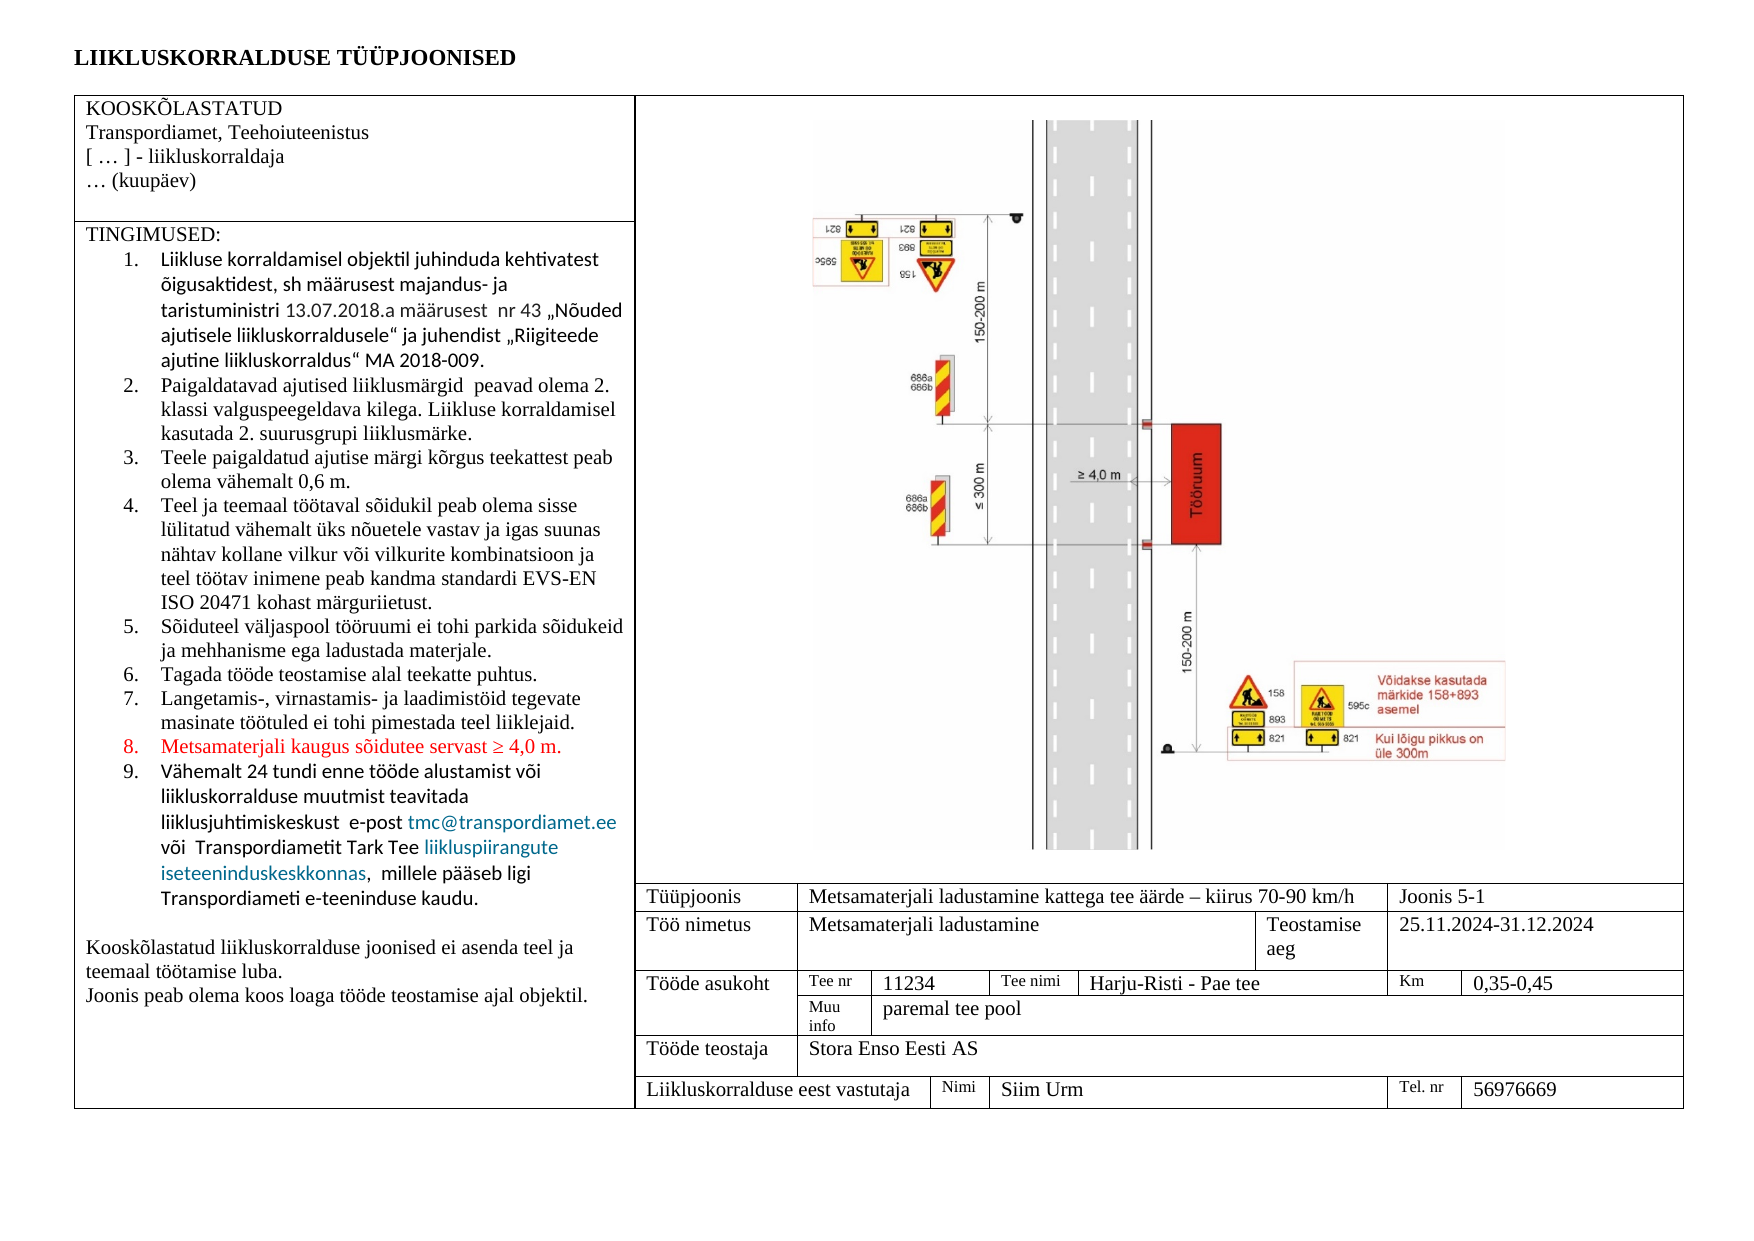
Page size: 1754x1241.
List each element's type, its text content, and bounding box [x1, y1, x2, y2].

table_cell Stora Enso Eesti AS [798, 1036, 1683, 1076]
table_cell Tööde teostaja [636, 1036, 797, 1076]
table_cell Tüüpjoonis [636, 884, 797, 911]
table_cell Muu info [798, 996, 871, 1035]
table_cell Nimi [931, 1077, 989, 1108]
table_cell Metsamaterjali ladustamine [798, 912, 1255, 970]
table_cell Metsamaterjali ladustamine kattega tee äärde – kiirus 70-90 km/h [798, 884, 1387, 911]
table_cell 56976669 [1462, 1077, 1683, 1108]
table_header KOOSKÕLASTATUD Transpordiamet, Teehoiuteenistus [ … ] - liikluskorraldaja … (kuupäev) [75, 96, 634, 221]
table_cell Km [1388, 971, 1461, 995]
table_cell Liikluskorralduse eest vastutaja [636, 1077, 930, 1108]
table_cell Tel. nr [1388, 1077, 1461, 1108]
table_cell Harju-Risti - Pae tee [1079, 971, 1387, 995]
table_cell Tee nimi [990, 971, 1078, 995]
text LIIKLUSKORRALDUSE TÜÜPJOONISED [74, 44, 1680, 71]
table_cell Tee nr [798, 971, 871, 995]
table_cell 25.11.2024-31.12.2024 [1388, 912, 1683, 970]
table_header [636, 96, 1683, 883]
table_cell Joonis 5-1 [1388, 884, 1683, 911]
table_cell Siim Urm [990, 1077, 1387, 1108]
table_cell 0,35-0,45 [1462, 971, 1683, 995]
table_cell 11234 [872, 971, 989, 995]
table_cell Teostamise aeg [1256, 912, 1387, 970]
table_cell paremal tee pool [872, 996, 1683, 1035]
table_cell Töö nimetus [636, 912, 797, 970]
table_cell TINGIMUSED: Liikluse korraldamisel objektil juhinduda kehtivatest õigusaktidest, sh määrusest majandus- ja taristuministri 13.07.2018.a määrusest nr 43 „Nõuded ajutisele liikluskorraldusele“ ja juhendist „Riigiteede ajutine liikluskorraldus“ MA 2018-009. Paigaldatavad ajutised liiklusmärgid peavad olema 2. klassi valguspeegeldava kilega. Liikluse korraldamisel kasutada 2. suurusgrupi liiklusmärke. Teele paigaldatud ajutise märgi kõrgus teekattest peab olema vähemalt 0,6 m. Teel ja teemaal töötaval sõidukil peab olema sisse lülitatud vähemalt üks nõuetele vastav ja igas suunas nähtav kollane vilkur või vilkurite kombinatsioon ja teel töötav inimene peab kandma standardi EVS-EN ISO 20471 kohast märguriietust. Sõiduteel väljaspool tööruumi ei tohi parkida sõidukeid ja mehhanisme ega ladustada materjale. Tagada tööde teostamise alal teekatte puhtus. Langetamis-, virnastamis- ja laadimistöid tegevate masinate töötuled ei tohi pimestada teel liiklejaid. Metsamaterjali kaugus sõidutee servast ≥ 4,0 m. Vähemalt 24 tundi enne tööde alustamist või liikluskorralduse muutmist teavitada liiklusjuhtimiskeskust e-post tmc@transpordiamet.ee või Transpordiametit Tark Tee liikluspiirangute iseteeninduskeskkonnas, millele pääseb ligi Transpordiameti e-teeninduse kaudu. Kooskõlastatud liikluskorralduse joonised ei asenda teel ja teemaal töötamise luba. Joonis peab olema koos loaga tööde teostamise ajal objektil. [75, 222, 634, 1108]
picture [812, 120, 1506, 850]
table_cell Tööde asukoht [636, 971, 797, 1035]
